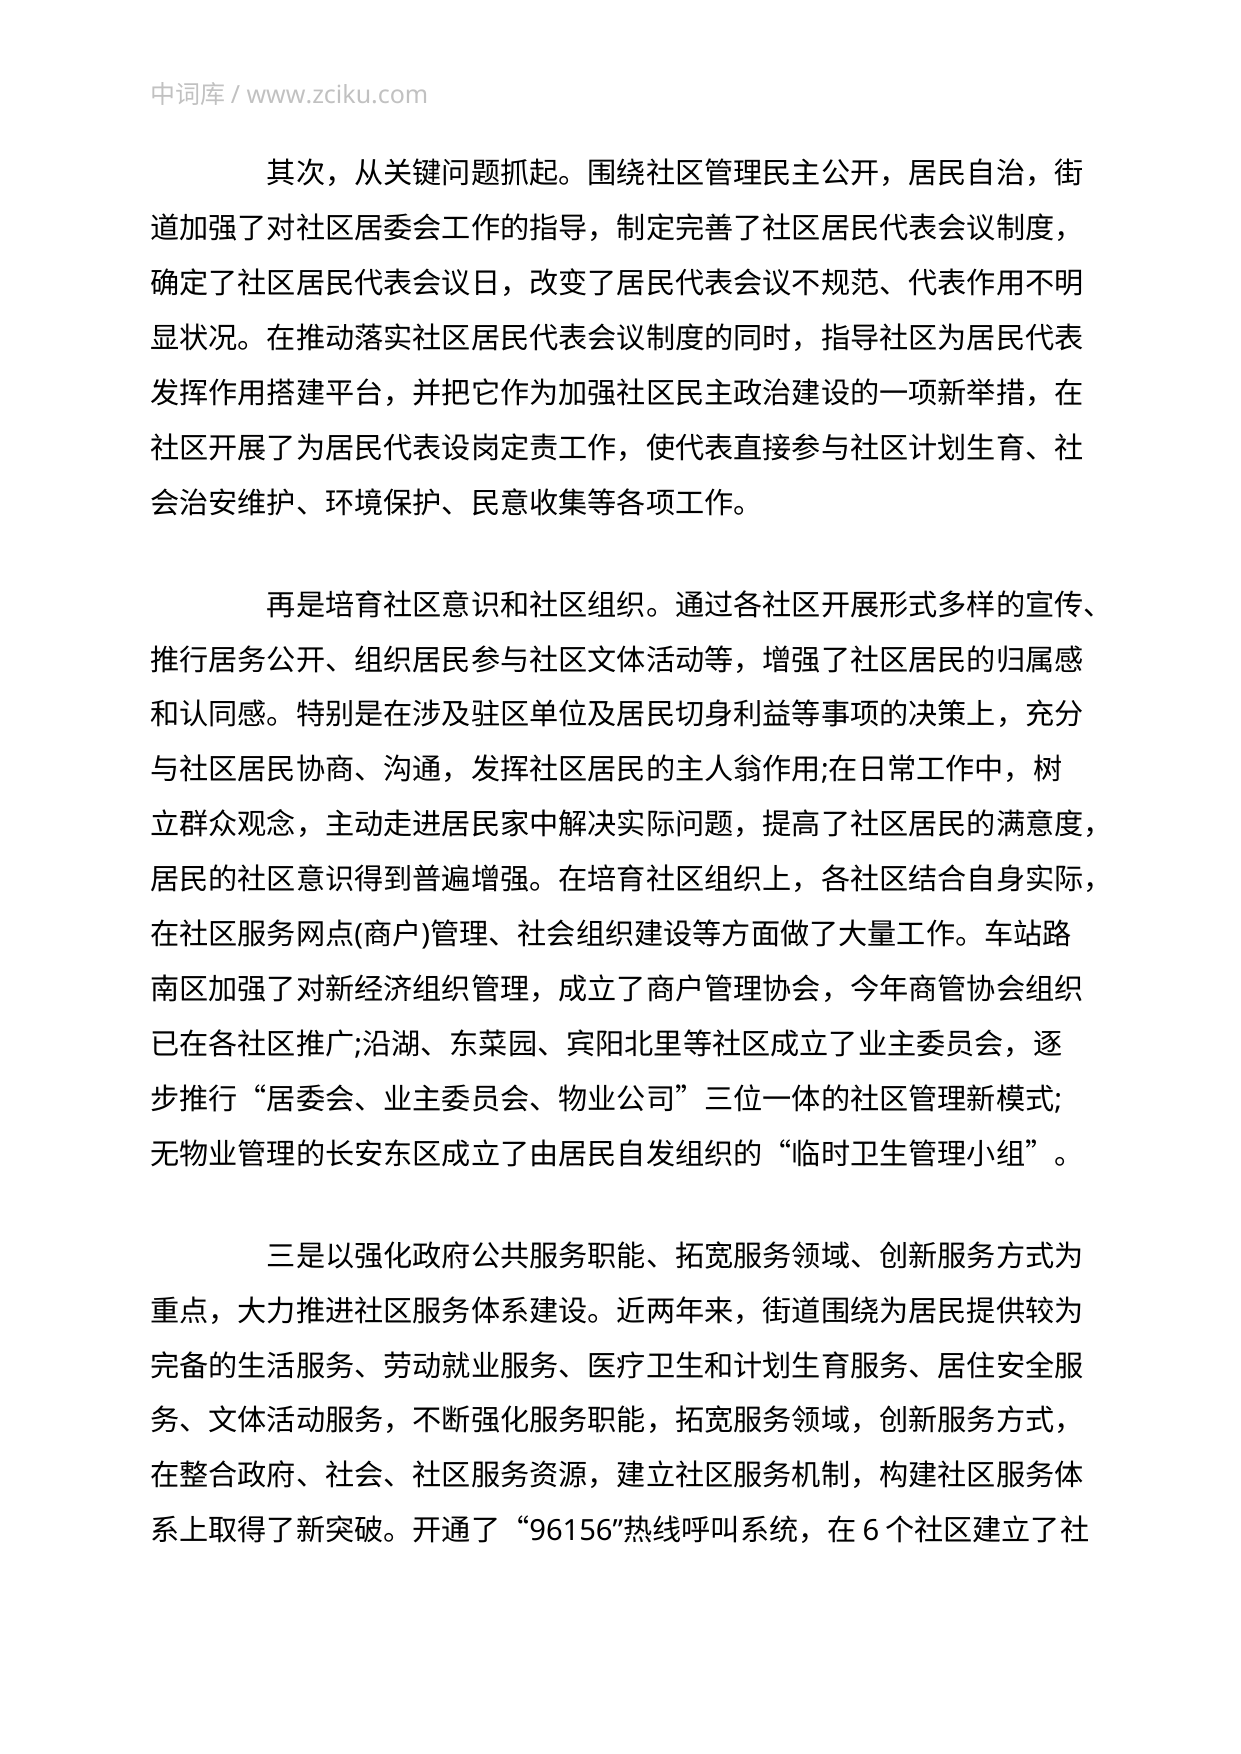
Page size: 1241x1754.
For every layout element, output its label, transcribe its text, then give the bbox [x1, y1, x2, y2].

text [150, 1232, 1090, 1549]
text 再是培育社区意识和社区组织。通过各社区开展形式多样的宣传、推行居务公开、组织居民参与社区文体活动等，增强了社区居民的归属感和认同感。特别是在涉及驻区单位及居民切身利益等事项的决策上，充分与社区居民协商、沟通，发挥社区居民的主人翁作用;在日常工作中，树立群众观念，主动走进居民家中解决实际问题，提高了社区居民的满意度，居民的社区意识得到普遍增强。在培育社区组织上，各社区结合自身实际，在社区服务网点(商户)管理、社会组织建设等方面做了大量工作。车站路南区加强了对新经济组织管理，成立了商户管理协会，今年商管协会组织已在各社区推广;沿湖、东菜园、宾阳北里等社区成立了业主委员会，逐步推行“居委会、业主委员会、物业公司”三位一体的社区管理新模式;无物业管理的长安东区成立了由居民自发组织的“临时卫生管理小组”。 [150, 581, 1090, 1173]
text 其次，从关键问题抓起。围绕社区管理民主公开，居民自治，街道加强了对社区居委会工作的指导，制定完善了社区居民代表会议制度，确定了社区居民代表会议日，改变了居民代表会议不规范、代表作用不明显状况。在推动落实社区居民代表会议制度的同时，指导社区为居民代表发挥作用搭建平台，并把它作为加强社区民主政治建设的一项新举措，在社区开展了为居民代表设岗定责工作，使代表直接参与社区计划生育、社会治安维护、环境保护、民意收集等各项工作。 [150, 150, 1090, 522]
